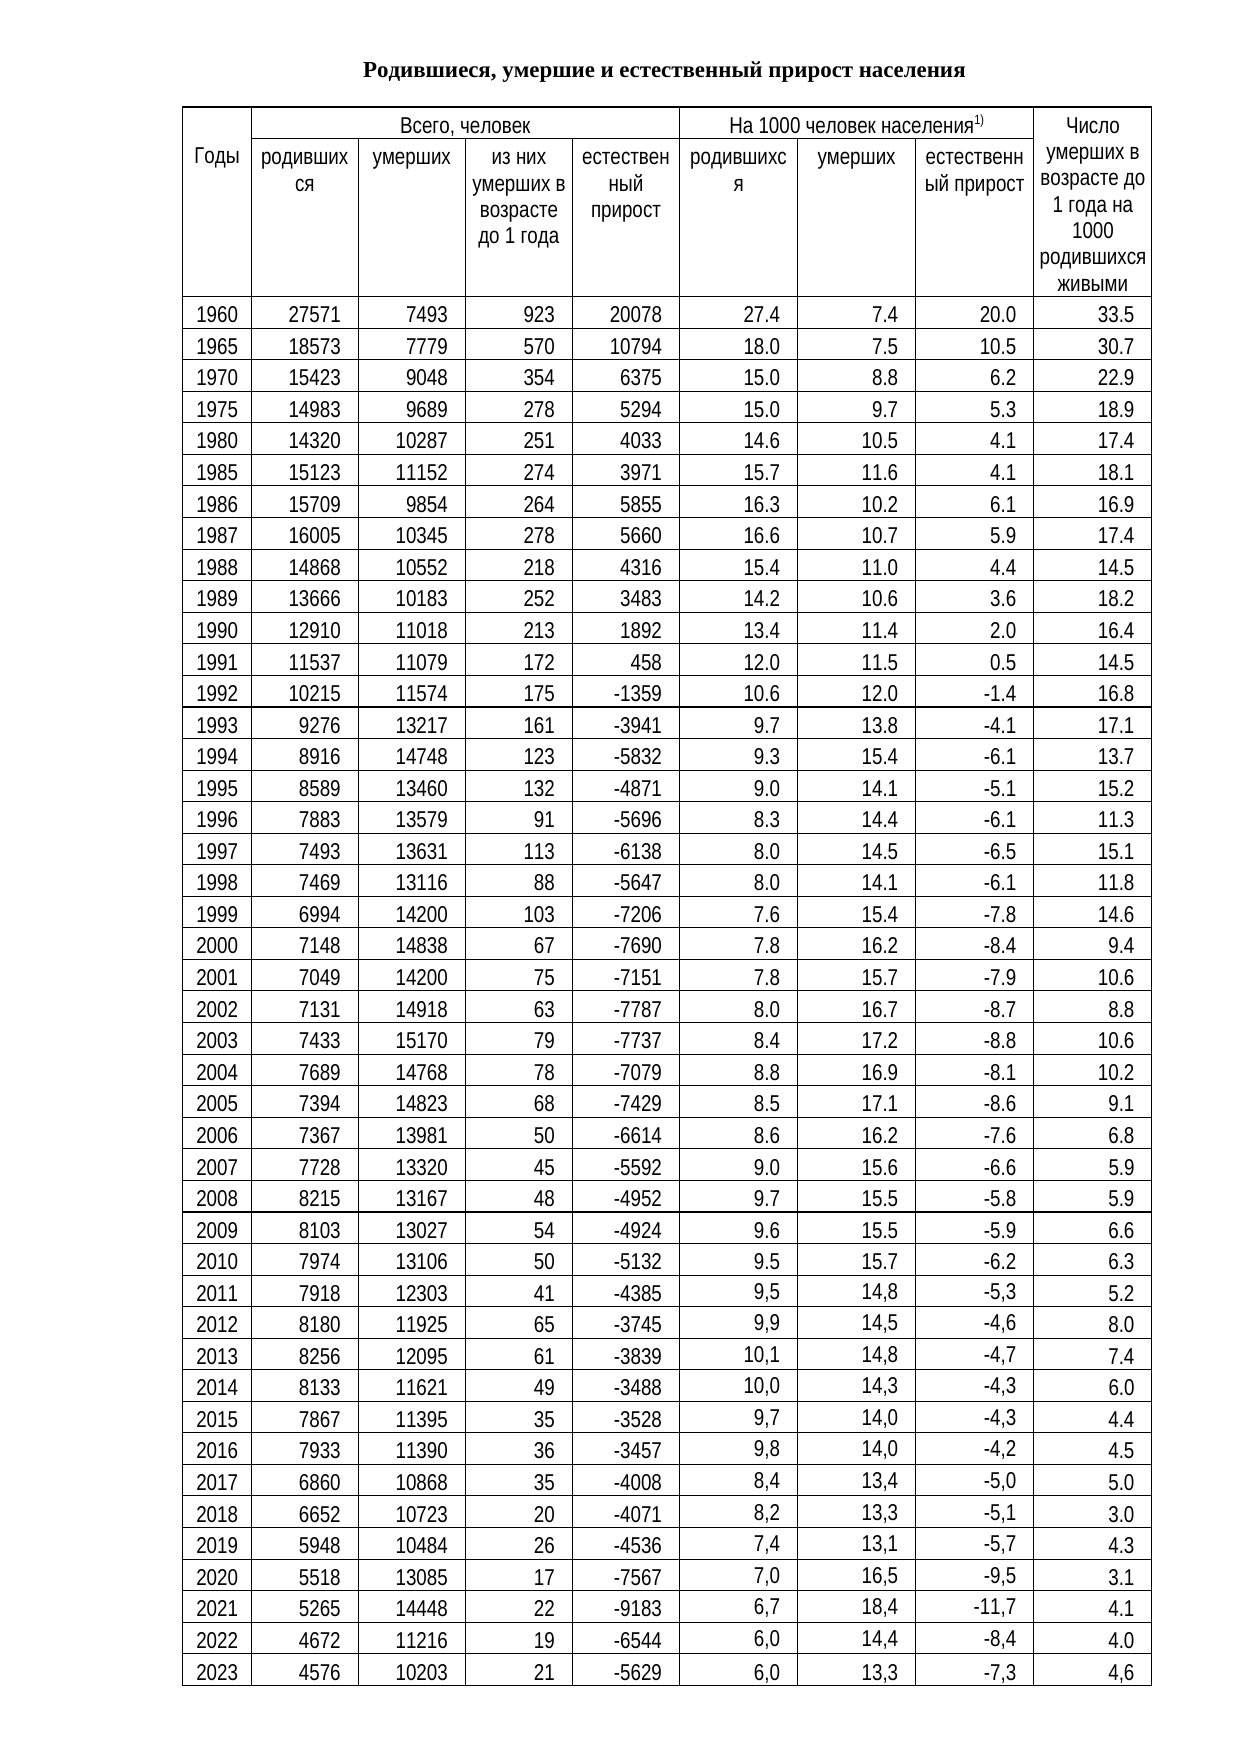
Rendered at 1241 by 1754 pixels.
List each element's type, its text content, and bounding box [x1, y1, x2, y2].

table_cell 35 [466, 1402, 572, 1432]
table_cell 12303 [359, 1276, 465, 1306]
table_cell 7049 [252, 960, 358, 990]
table_cell -1.4 [916, 676, 1033, 706]
table_cell 4.3 [1034, 1528, 1151, 1558]
table_cell -5,1 [916, 1496, 1033, 1527]
table_cell 2001 [183, 960, 251, 990]
table_cell -4071 [573, 1496, 679, 1527]
table_cell 6375 [573, 360, 679, 391]
table_cell 75 [466, 960, 572, 990]
table_cell -7429 [573, 1086, 679, 1117]
table_cell 7394 [252, 1086, 358, 1117]
table_cell 8103 [252, 1213, 358, 1243]
table_cell -4,3 [916, 1370, 1033, 1401]
table_cell -5592 [573, 1149, 679, 1180]
table_cell 20.0 [916, 297, 1033, 328]
table_cell 2010 [183, 1244, 251, 1274]
table_cell -5.9 [916, 1213, 1033, 1243]
table_cell 4.4 [1034, 1402, 1151, 1432]
table_cell 2005 [183, 1086, 251, 1117]
table_cell 17.1 [1034, 708, 1151, 738]
table_cell 15123 [252, 455, 358, 485]
table_cell 5.2 [1034, 1276, 1151, 1306]
table_cell 10,0 [680, 1370, 797, 1401]
table_cell -3457 [573, 1433, 679, 1464]
table_cell 2000 [183, 928, 251, 959]
table_cell 13116 [359, 865, 465, 896]
table_cell 22 [466, 1591, 572, 1622]
table_cell 11925 [359, 1307, 465, 1338]
table_cell 9048 [359, 360, 465, 391]
table_cell -5.8 [916, 1181, 1033, 1211]
table_cell 2011 [183, 1276, 251, 1306]
table_cell 10.6 [680, 676, 797, 706]
table_cell родившихся [252, 139, 358, 296]
table_cell 7883 [252, 802, 358, 833]
table_cell 2012 [183, 1307, 251, 1338]
table_cell -5629 [573, 1654, 679, 1685]
table_cell 27571 [252, 297, 358, 328]
table_cell 9.0 [680, 1149, 797, 1180]
table_cell 45 [466, 1149, 572, 1180]
table_header На 1000 человек населения1) [680, 108, 1033, 138]
table_cell 20078 [573, 297, 679, 328]
table_cell 14200 [359, 897, 465, 927]
table_cell -4871 [573, 771, 679, 801]
table_cell 2002 [183, 991, 251, 1022]
table_cell 14.5 [798, 834, 915, 864]
table_cell 14.6 [1034, 897, 1151, 927]
table_cell 50 [466, 1244, 572, 1274]
table_cell 41 [466, 1276, 572, 1306]
table_cell 13666 [252, 581, 358, 612]
table_cell 65 [466, 1307, 572, 1338]
table_cell 16005 [252, 518, 358, 548]
table_cell естественный прирост [916, 139, 1033, 296]
table_cell 49 [466, 1370, 572, 1401]
table_cell 18,4 [798, 1591, 915, 1622]
table_cell 15.5 [798, 1181, 915, 1211]
table_cell 26 [466, 1528, 572, 1558]
table_cell 172 [466, 644, 572, 675]
table_cell 68 [466, 1086, 572, 1117]
table_cell 2016 [183, 1433, 251, 1464]
table_cell 14.4 [798, 802, 915, 833]
table_cell 14768 [359, 1055, 465, 1085]
table_cell 14.1 [798, 771, 915, 801]
table_cell 48 [466, 1181, 572, 1211]
table_cell -8.6 [916, 1086, 1033, 1117]
table_cell 1989 [183, 581, 251, 612]
table_cell 8916 [252, 739, 358, 769]
table_cell -3528 [573, 1402, 679, 1432]
table_cell 4033 [573, 423, 679, 454]
table_cell 4.4 [916, 550, 1033, 580]
table_cell 2014 [183, 1370, 251, 1401]
table_cell 20 [466, 1496, 572, 1527]
table_cell -9183 [573, 1591, 679, 1622]
table_cell 9276 [252, 708, 358, 738]
table_cell 1985 [183, 455, 251, 485]
table_cell 8.0 [680, 991, 797, 1022]
table_cell 3483 [573, 581, 679, 612]
table_cell 10.7 [798, 518, 915, 548]
table_cell -8.1 [916, 1055, 1033, 1085]
table_cell 67 [466, 928, 572, 959]
table_cell -4924 [573, 1213, 679, 1243]
table_cell 15.7 [798, 1244, 915, 1274]
table_cell 16.9 [1034, 486, 1151, 517]
table_cell 16.6 [680, 518, 797, 548]
table_cell 17.4 [1034, 518, 1151, 548]
table_cell 4.1 [916, 423, 1033, 454]
table_cell 12.0 [680, 644, 797, 675]
table_cell 14.6 [680, 423, 797, 454]
table_cell 18.9 [1034, 392, 1151, 422]
table_cell 13631 [359, 834, 465, 864]
table_cell -3839 [573, 1339, 679, 1369]
table_cell 11.0 [798, 550, 915, 580]
table_cell 14983 [252, 392, 358, 422]
table_cell 14.5 [1034, 550, 1151, 580]
table_cell 2022 [183, 1623, 251, 1653]
table_cell 274 [466, 455, 572, 485]
table_cell 9,9 [680, 1307, 797, 1338]
table_cell 7933 [252, 1433, 358, 1464]
table_cell 6,0 [680, 1654, 797, 1685]
table_cell 8.0 [680, 834, 797, 864]
table_cell 13,1 [798, 1528, 915, 1558]
table_cell 22.9 [1034, 360, 1151, 391]
table_cell 251 [466, 423, 572, 454]
table_cell 15170 [359, 1023, 465, 1053]
table_cell 9.7 [798, 392, 915, 422]
table_cell -3941 [573, 708, 679, 738]
table_cell 354 [466, 360, 572, 391]
table_cell 11574 [359, 676, 465, 706]
table_cell 10794 [573, 329, 679, 359]
table_cell 2004 [183, 1055, 251, 1085]
table_cell 11018 [359, 613, 465, 643]
table_cell 5948 [252, 1528, 358, 1558]
table_cell 8.0 [680, 865, 797, 896]
table_cell 14918 [359, 991, 465, 1022]
table_cell -8.7 [916, 991, 1033, 1022]
table_cell 8.8 [1034, 991, 1151, 1022]
table_cell 8.3 [680, 802, 797, 833]
table_cell 18.1 [1034, 455, 1151, 485]
table_cell 50 [466, 1118, 572, 1148]
table_cell 2007 [183, 1149, 251, 1180]
table_cell 8,4 [680, 1465, 797, 1495]
table_cell 2009 [183, 1213, 251, 1243]
table_cell 10868 [359, 1465, 465, 1495]
table_cell 8,2 [680, 1496, 797, 1527]
table_cell 10.6 [798, 581, 915, 612]
table_cell -8.4 [916, 928, 1033, 959]
table_cell 7867 [252, 1402, 358, 1432]
table_cell 1998 [183, 865, 251, 896]
table_cell 7469 [252, 865, 358, 896]
table_cell 18.2 [1034, 581, 1151, 612]
table_cell 4316 [573, 550, 679, 580]
table_cell 15.7 [798, 960, 915, 990]
table_cell 4672 [252, 1623, 358, 1653]
table_cell 8215 [252, 1181, 358, 1211]
table_cell 4576 [252, 1654, 358, 1685]
table_cell 15.6 [798, 1149, 915, 1180]
table_cell 7.8 [680, 960, 797, 990]
table_cell 7131 [252, 991, 358, 1022]
table_cell -8.8 [916, 1023, 1033, 1053]
table_cell 1990 [183, 613, 251, 643]
table_cell 2018 [183, 1496, 251, 1527]
table_cell 14200 [359, 960, 465, 990]
table_cell 1997 [183, 834, 251, 864]
table_cell 2023 [183, 1654, 251, 1685]
table_cell 11.8 [1034, 865, 1151, 896]
table_cell -3488 [573, 1370, 679, 1401]
table_cell -7690 [573, 928, 679, 959]
table_cell 4,6 [1034, 1654, 1151, 1685]
table_cell 10287 [359, 423, 465, 454]
table_cell 7,4 [680, 1528, 797, 1558]
table_cell -6.1 [916, 802, 1033, 833]
table_cell 21 [466, 1654, 572, 1685]
table_cell 2006 [183, 1118, 251, 1148]
table_cell 2.0 [916, 613, 1033, 643]
table_cell 7.4 [1034, 1339, 1151, 1369]
table_cell 2019 [183, 1528, 251, 1558]
table_cell 5660 [573, 518, 679, 548]
table_cell -6.2 [916, 1244, 1033, 1274]
table_cell 161 [466, 708, 572, 738]
table_cell 6,0 [680, 1623, 797, 1653]
table_cell -7787 [573, 991, 679, 1022]
table_cell 11.5 [798, 644, 915, 675]
table_cell 16.8 [1034, 676, 1151, 706]
table_cell -5,3 [916, 1276, 1033, 1306]
table_cell -1359 [573, 676, 679, 706]
table_cell 6,7 [680, 1591, 797, 1622]
table_cell 103 [466, 897, 572, 927]
table_cell 9.7 [680, 708, 797, 738]
table_cell умерших [798, 139, 915, 296]
table_cell 9,8 [680, 1433, 797, 1464]
table_cell 5.0 [1034, 1465, 1151, 1495]
table_cell 16,5 [798, 1560, 915, 1590]
table_cell 1960 [183, 297, 251, 328]
table_cell 63 [466, 991, 572, 1022]
table_cell -5647 [573, 865, 679, 896]
table_cell 7493 [252, 834, 358, 864]
table_cell 175 [466, 676, 572, 706]
table_cell 13579 [359, 802, 465, 833]
table_cell 5.3 [916, 392, 1033, 422]
table_cell -7,3 [916, 1654, 1033, 1685]
table_cell -4385 [573, 1276, 679, 1306]
table_cell 15.7 [680, 455, 797, 485]
table_header Число умерших в возрасте до 1 года на 1000 родившихся живыми [1034, 108, 1151, 296]
table_cell 15.4 [680, 550, 797, 580]
table_cell -7.6 [916, 1118, 1033, 1148]
table_cell -6.1 [916, 739, 1033, 769]
table_cell родившихся [680, 139, 797, 296]
table_cell 8.8 [798, 360, 915, 391]
table_cell 132 [466, 771, 572, 801]
table_cell 7367 [252, 1118, 358, 1148]
table_cell 7433 [252, 1023, 358, 1053]
table_cell 16.9 [798, 1055, 915, 1085]
table_cell 13167 [359, 1181, 465, 1211]
table_cell 1996 [183, 802, 251, 833]
table_cell 79 [466, 1023, 572, 1053]
table_cell 7148 [252, 928, 358, 959]
table_cell -4,6 [916, 1307, 1033, 1338]
table_cell 91 [466, 802, 572, 833]
table_cell 6.2 [916, 360, 1033, 391]
table_cell 8.4 [680, 1023, 797, 1053]
table_cell 9.3 [680, 739, 797, 769]
table_cell -4,3 [916, 1402, 1033, 1432]
table_cell 9,5 [680, 1276, 797, 1306]
table_cell 923 [466, 297, 572, 328]
table_cell 14,5 [798, 1307, 915, 1338]
table_cell 8133 [252, 1370, 358, 1401]
table_cell 13,4 [798, 1465, 915, 1495]
table_cell 458 [573, 644, 679, 675]
table_cell 18.0 [680, 329, 797, 359]
text Родившиеся, умершие и естественный прирост населения [177, 59, 1152, 83]
table_cell 11621 [359, 1370, 465, 1401]
table_cell 13217 [359, 708, 465, 738]
table_cell -9,5 [916, 1560, 1033, 1590]
table_cell 10552 [359, 550, 465, 580]
table_cell 8.8 [680, 1055, 797, 1085]
table_cell 16.2 [798, 1118, 915, 1148]
table_cell 10723 [359, 1496, 465, 1527]
table_cell 3.0 [1034, 1496, 1151, 1527]
table_cell 2020 [183, 1560, 251, 1590]
table_cell -11,7 [916, 1591, 1033, 1622]
table_cell 278 [466, 518, 572, 548]
table_cell 2015 [183, 1402, 251, 1432]
table_cell 7.6 [680, 897, 797, 927]
table_cell 6.8 [1034, 1118, 1151, 1148]
table_cell 9854 [359, 486, 465, 517]
table_cell 1995 [183, 771, 251, 801]
table_cell -7079 [573, 1055, 679, 1085]
table_cell 14,8 [798, 1339, 915, 1369]
table_cell 11390 [359, 1433, 465, 1464]
table_cell -5132 [573, 1244, 679, 1274]
table_cell 1994 [183, 739, 251, 769]
table_cell 11079 [359, 644, 465, 675]
table_cell -5696 [573, 802, 679, 833]
table_cell 7728 [252, 1149, 358, 1180]
table_cell 1970 [183, 360, 251, 391]
table_cell 10.6 [1034, 960, 1151, 990]
table_cell 9,7 [680, 1402, 797, 1432]
table_cell 33.5 [1034, 297, 1151, 328]
table_cell 10.2 [798, 486, 915, 517]
table_cell 13,3 [798, 1654, 915, 1685]
table_cell -6614 [573, 1118, 679, 1148]
table_cell 6652 [252, 1496, 358, 1527]
table_cell 15709 [252, 486, 358, 517]
table_cell 1986 [183, 486, 251, 517]
table_cell 7918 [252, 1276, 358, 1306]
table_cell 1999 [183, 897, 251, 927]
table_cell 54 [466, 1213, 572, 1243]
table_cell 6.3 [1034, 1244, 1151, 1274]
table_cell 8.5 [680, 1086, 797, 1117]
table_cell 14,3 [798, 1370, 915, 1401]
table_cell 10215 [252, 676, 358, 706]
table_cell 15.4 [798, 739, 915, 769]
table_cell 14448 [359, 1591, 465, 1622]
table_cell 14.5 [1034, 644, 1151, 675]
table_cell -5,7 [916, 1528, 1033, 1558]
table_cell -7206 [573, 897, 679, 927]
table_cell 5518 [252, 1560, 358, 1590]
table_cell 9.4 [1034, 928, 1151, 959]
table_cell 15.0 [680, 392, 797, 422]
table_cell -7567 [573, 1560, 679, 1590]
table_cell -7.8 [916, 897, 1033, 927]
table_cell 11216 [359, 1623, 465, 1653]
table_cell 78 [466, 1055, 572, 1085]
table_cell 6.0 [1034, 1370, 1151, 1401]
table_cell 12.0 [798, 676, 915, 706]
table_cell 15.1 [1034, 834, 1151, 864]
table_cell 4.0 [1034, 1623, 1151, 1653]
table_header Всего, человек [252, 108, 679, 138]
table_cell 9.0 [680, 771, 797, 801]
table_cell 14823 [359, 1086, 465, 1117]
table_cell 14.2 [680, 581, 797, 612]
table_cell 14320 [252, 423, 358, 454]
table_cell 7689 [252, 1055, 358, 1085]
table_cell 27.4 [680, 297, 797, 328]
table_cell 4.1 [916, 455, 1033, 485]
table_cell 16.4 [1034, 613, 1151, 643]
table_cell -4008 [573, 1465, 679, 1495]
table_cell 8180 [252, 1307, 358, 1338]
table_cell 14748 [359, 739, 465, 769]
table_cell из них умерших в возрасте до 1 года [466, 139, 572, 296]
table_cell 5.9 [1034, 1181, 1151, 1211]
table_cell 1980 [183, 423, 251, 454]
table_cell 8.6 [680, 1118, 797, 1148]
table_cell 14868 [252, 550, 358, 580]
table_cell 2021 [183, 1591, 251, 1622]
table_cell 36 [466, 1433, 572, 1464]
table_cell 61 [466, 1339, 572, 1369]
table_cell -6.6 [916, 1149, 1033, 1180]
table_cell 9.6 [680, 1213, 797, 1243]
table_cell 88 [466, 865, 572, 896]
table_cell 10.2 [1034, 1055, 1151, 1085]
table_cell 1988 [183, 550, 251, 580]
table_cell -6138 [573, 834, 679, 864]
table_cell 278 [466, 392, 572, 422]
table_cell 10.6 [1034, 1023, 1151, 1053]
table_cell 13981 [359, 1118, 465, 1148]
table_cell 13320 [359, 1149, 465, 1180]
table_cell 5265 [252, 1591, 358, 1622]
table_cell 9.7 [680, 1181, 797, 1211]
table_cell -4.1 [916, 708, 1033, 738]
table_cell 6994 [252, 897, 358, 927]
table_cell 10.5 [916, 329, 1033, 359]
table_cell -4952 [573, 1181, 679, 1211]
table_cell 9.5 [680, 1244, 797, 1274]
table_cell 17.1 [798, 1086, 915, 1117]
table_cell -5.1 [916, 771, 1033, 801]
table_cell 6860 [252, 1465, 358, 1495]
table_cell 1987 [183, 518, 251, 548]
table_cell 6.1 [916, 486, 1033, 517]
table_cell -4,2 [916, 1433, 1033, 1464]
table_cell 15423 [252, 360, 358, 391]
table_cell умерших [359, 139, 465, 296]
table_cell 570 [466, 329, 572, 359]
table_cell 0.5 [916, 644, 1033, 675]
table_cell 252 [466, 581, 572, 612]
table_cell 5294 [573, 392, 679, 422]
table_cell -7737 [573, 1023, 679, 1053]
table_cell 10484 [359, 1528, 465, 1558]
table_cell 14838 [359, 928, 465, 959]
table_cell 2013 [183, 1339, 251, 1369]
table_cell 10,1 [680, 1339, 797, 1369]
table_cell 14,4 [798, 1623, 915, 1653]
table_cell -4536 [573, 1528, 679, 1558]
table_cell 7779 [359, 329, 465, 359]
table_cell 1991 [183, 644, 251, 675]
table_cell 17.4 [1034, 423, 1151, 454]
table_cell 14,0 [798, 1433, 915, 1464]
table_cell 14,0 [798, 1402, 915, 1432]
table_cell 15.5 [798, 1213, 915, 1243]
table_cell 16.7 [798, 991, 915, 1022]
table_cell 11.6 [798, 455, 915, 485]
table_cell 2017 [183, 1465, 251, 1495]
table_cell 11537 [252, 644, 358, 675]
table_cell -6.5 [916, 834, 1033, 864]
table_cell -3745 [573, 1307, 679, 1338]
table_cell 9689 [359, 392, 465, 422]
table_cell 10.5 [798, 423, 915, 454]
table_cell 1993 [183, 708, 251, 738]
table_cell 11.4 [798, 613, 915, 643]
table_cell 15.2 [1034, 771, 1151, 801]
table_cell 13.4 [680, 613, 797, 643]
table_cell 7,0 [680, 1560, 797, 1590]
table_cell 11395 [359, 1402, 465, 1432]
table_cell 13106 [359, 1244, 465, 1274]
table_cell 5.9 [916, 518, 1033, 548]
table_cell -6544 [573, 1623, 679, 1653]
table_cell 6.6 [1034, 1213, 1151, 1243]
table_cell 5.9 [1034, 1149, 1151, 1180]
table_cell 13,3 [798, 1496, 915, 1527]
table_cell 4.5 [1034, 1433, 1151, 1464]
table_cell 264 [466, 486, 572, 517]
table_cell 10203 [359, 1654, 465, 1685]
table_cell 10345 [359, 518, 465, 548]
table_cell 30.7 [1034, 329, 1151, 359]
table_cell 17 [466, 1560, 572, 1590]
table_cell 2008 [183, 1181, 251, 1211]
table_header Годы [183, 108, 251, 296]
table_cell 11152 [359, 455, 465, 485]
table_cell 1992 [183, 676, 251, 706]
table_cell 14,8 [798, 1276, 915, 1306]
table_cell 7.5 [798, 329, 915, 359]
table_cell естественный прирост [573, 139, 679, 296]
table_cell 15.0 [680, 360, 797, 391]
table_cell 14.1 [798, 865, 915, 896]
table_cell 13.8 [798, 708, 915, 738]
table_cell 218 [466, 550, 572, 580]
table_cell 123 [466, 739, 572, 769]
table_cell 10183 [359, 581, 465, 612]
table_cell -4,7 [916, 1339, 1033, 1369]
table_cell 8589 [252, 771, 358, 801]
table_cell 1975 [183, 392, 251, 422]
table_cell 2003 [183, 1023, 251, 1053]
table_cell 13085 [359, 1560, 465, 1590]
table_cell 13.7 [1034, 739, 1151, 769]
table_cell 3.6 [916, 581, 1033, 612]
table_cell 16.3 [680, 486, 797, 517]
table_cell 13027 [359, 1213, 465, 1243]
table_cell 113 [466, 834, 572, 864]
table_cell -5,0 [916, 1465, 1033, 1495]
table_cell -5832 [573, 739, 679, 769]
table_cell -7151 [573, 960, 679, 990]
table_cell 4.1 [1034, 1591, 1151, 1622]
table_cell -6.1 [916, 865, 1033, 896]
table_cell 18573 [252, 329, 358, 359]
table_cell 16.2 [798, 928, 915, 959]
table_cell -8,4 [916, 1623, 1033, 1653]
table_cell 3.1 [1034, 1560, 1151, 1590]
table_cell 12910 [252, 613, 358, 643]
table_cell 11.3 [1034, 802, 1151, 833]
table_cell 1965 [183, 329, 251, 359]
table_cell 12095 [359, 1339, 465, 1369]
table_cell 13460 [359, 771, 465, 801]
table_cell 7974 [252, 1244, 358, 1274]
table_cell 7.4 [798, 297, 915, 328]
table_cell -7.9 [916, 960, 1033, 990]
table_cell 1892 [573, 613, 679, 643]
table_cell 7.8 [680, 928, 797, 959]
table_cell 8256 [252, 1339, 358, 1369]
table_cell 3971 [573, 455, 679, 485]
table_cell 15.4 [798, 897, 915, 927]
table_cell 213 [466, 613, 572, 643]
table_cell 17.2 [798, 1023, 915, 1053]
table_cell 35 [466, 1465, 572, 1495]
table_cell 8.0 [1034, 1307, 1151, 1338]
table_cell 5855 [573, 486, 679, 517]
table_cell 9.1 [1034, 1086, 1151, 1117]
table_cell 19 [466, 1623, 572, 1653]
table_cell 7493 [359, 297, 465, 328]
